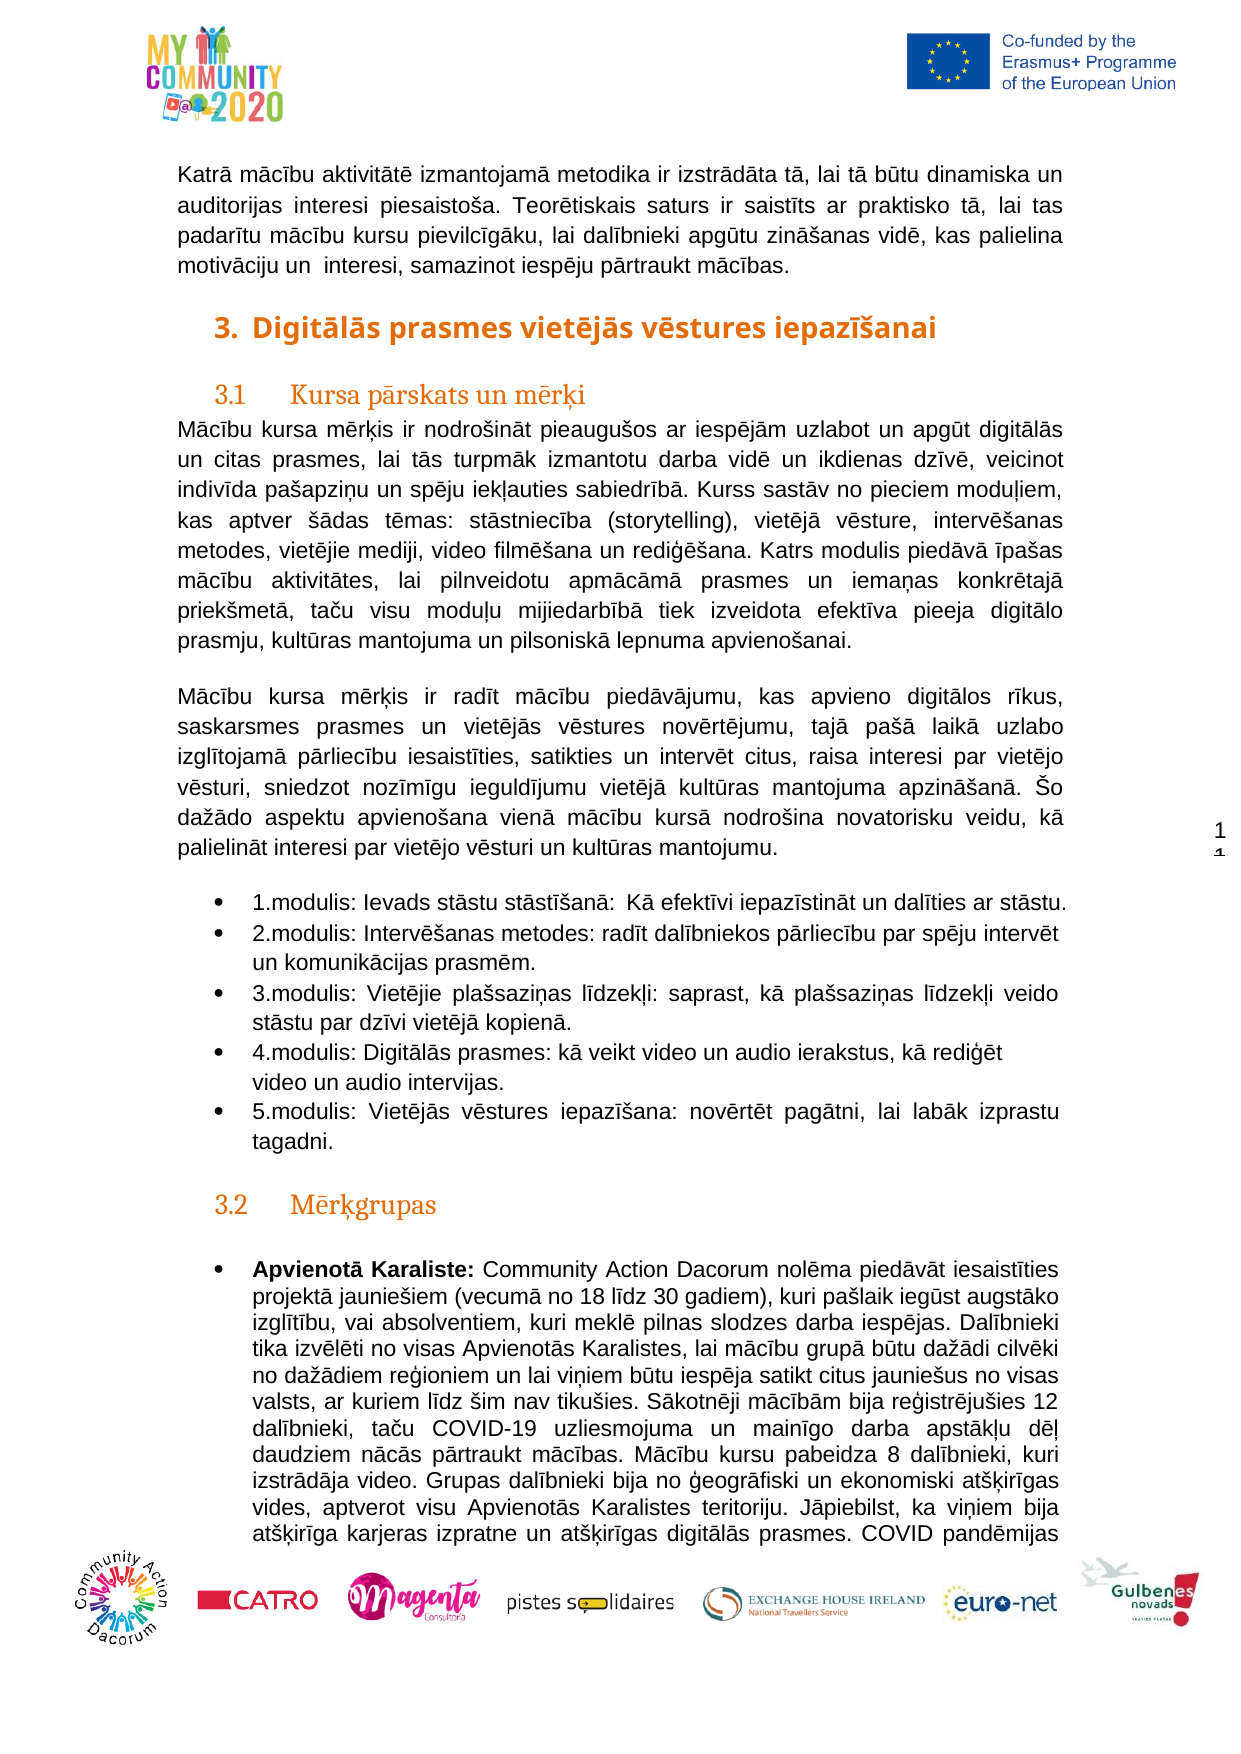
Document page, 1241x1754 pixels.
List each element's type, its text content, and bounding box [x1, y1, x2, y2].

list 2.modulis: Intervēšanas metodes: radīt dalībniekos pārliecību par spēju intervēt un komunikācijas prasmēm. [214, 919, 1062, 976]
list 1.modulis: Ievads stāstu stāstīšanā: Kā efektīvi iepazīstināt un dalīties ar stāstu. [214, 889, 1188, 916]
picture [1077, 1552, 1205, 1634]
picture [74, 1550, 168, 1645]
subtitle Kursa pārskats un mērķi [214, 378, 1188, 411]
text Mācību kursa mērķis ir nodrošināt pieaugušos ar iespējām uzlabot un apgūt digitālās un citas prasmes, lai tās turpmāk izmantotu darba vidē un ikdienas dzīvē, veicinot indivīda pašapziņu un spēju iekļauties sabiedrībā. Kurss sastāv no pieciem moduļiem, kas aptver šādas tēmas: stāstniecība (storytelling), vietējā vēsture, intervēšanas metodes, vietējie mediji, video filmēšana un rediģēšana. Katrs modulis piedāvā īpašas mācību aktivitātes, lai pilnveidotu apmācāmā prasmes un iemaņas konkrētajā priekšmetā, taču visu moduļu mijiedarbībā tiek izveidota efektīva pieeja digitālo prasmju, kultūras mantojuma un pilsoniskā lepnuma apvienošanai. [177, 416, 1063, 654]
list 3.modulis: Vietējie plašsaziņas līdzekļi: saprast, kā plašsaziņas līdzekļi veido stāstu par dzīvi vietējā kopienā. [214, 979, 1063, 1036]
picture [507, 1593, 674, 1614]
list 4.modulis: Digitālās prasmes: kā veikt video un audio ierakstus, kā rediģēt video un audio intervijas. [214, 1039, 1062, 1095]
picture [701, 1585, 926, 1622]
picture [197, 1590, 318, 1610]
picture [146, 26, 283, 122]
subtitle Digitālās prasmes vietējās vēstures iepazīšanai [214, 307, 1188, 347]
picture [942, 1585, 1063, 1625]
list 5.modulis: Vietējās vēstures iepazīšana: novērtēt pagātni, lai labāk izprastu tagadni. [214, 1098, 1063, 1154]
subtitle Mērķgrupas [214, 1188, 1188, 1222]
text Katrā mācību aktivitātē izmantojamā metodika ir izstrādāta tā, lai tā būtu dinamiska un auditorijas interesi piesaistoša. Teorētiskais saturs ir saistīts ar praktisko tā, lai tas padarītu mācību kursu pievilcīgāku, lai dalībnieki apgūtu zināšanas vidē, kas palielina motivāciju un interesi, samazinot iespēju pārtraukt mācības. [177, 161, 1063, 278]
text Mācību kursa mērķis ir radīt mācību piedāvājumu, kas apvieno digitālos rīkus, saskarsmes prasmes un vietējās vēstures novērtējumu, tajā pašā laikā uzlabo izglītojamā pārliecību iesaistīties, satikties un intervēt citus, raisa interesi par vietējo vēsturi, sniedzot nozīmīgu ieguldījumu vietējā kultūras mantojuma apzināšanā. Šo dažādo aspektu apvienošana vienā mācību kursā nodrošina novatorisku veidu, kā palielināt interesi par vietējo vēsturi un kultūras mantojumu. [177, 683, 1063, 860]
picture [906, 33, 1176, 91]
picture [347, 1572, 481, 1621]
